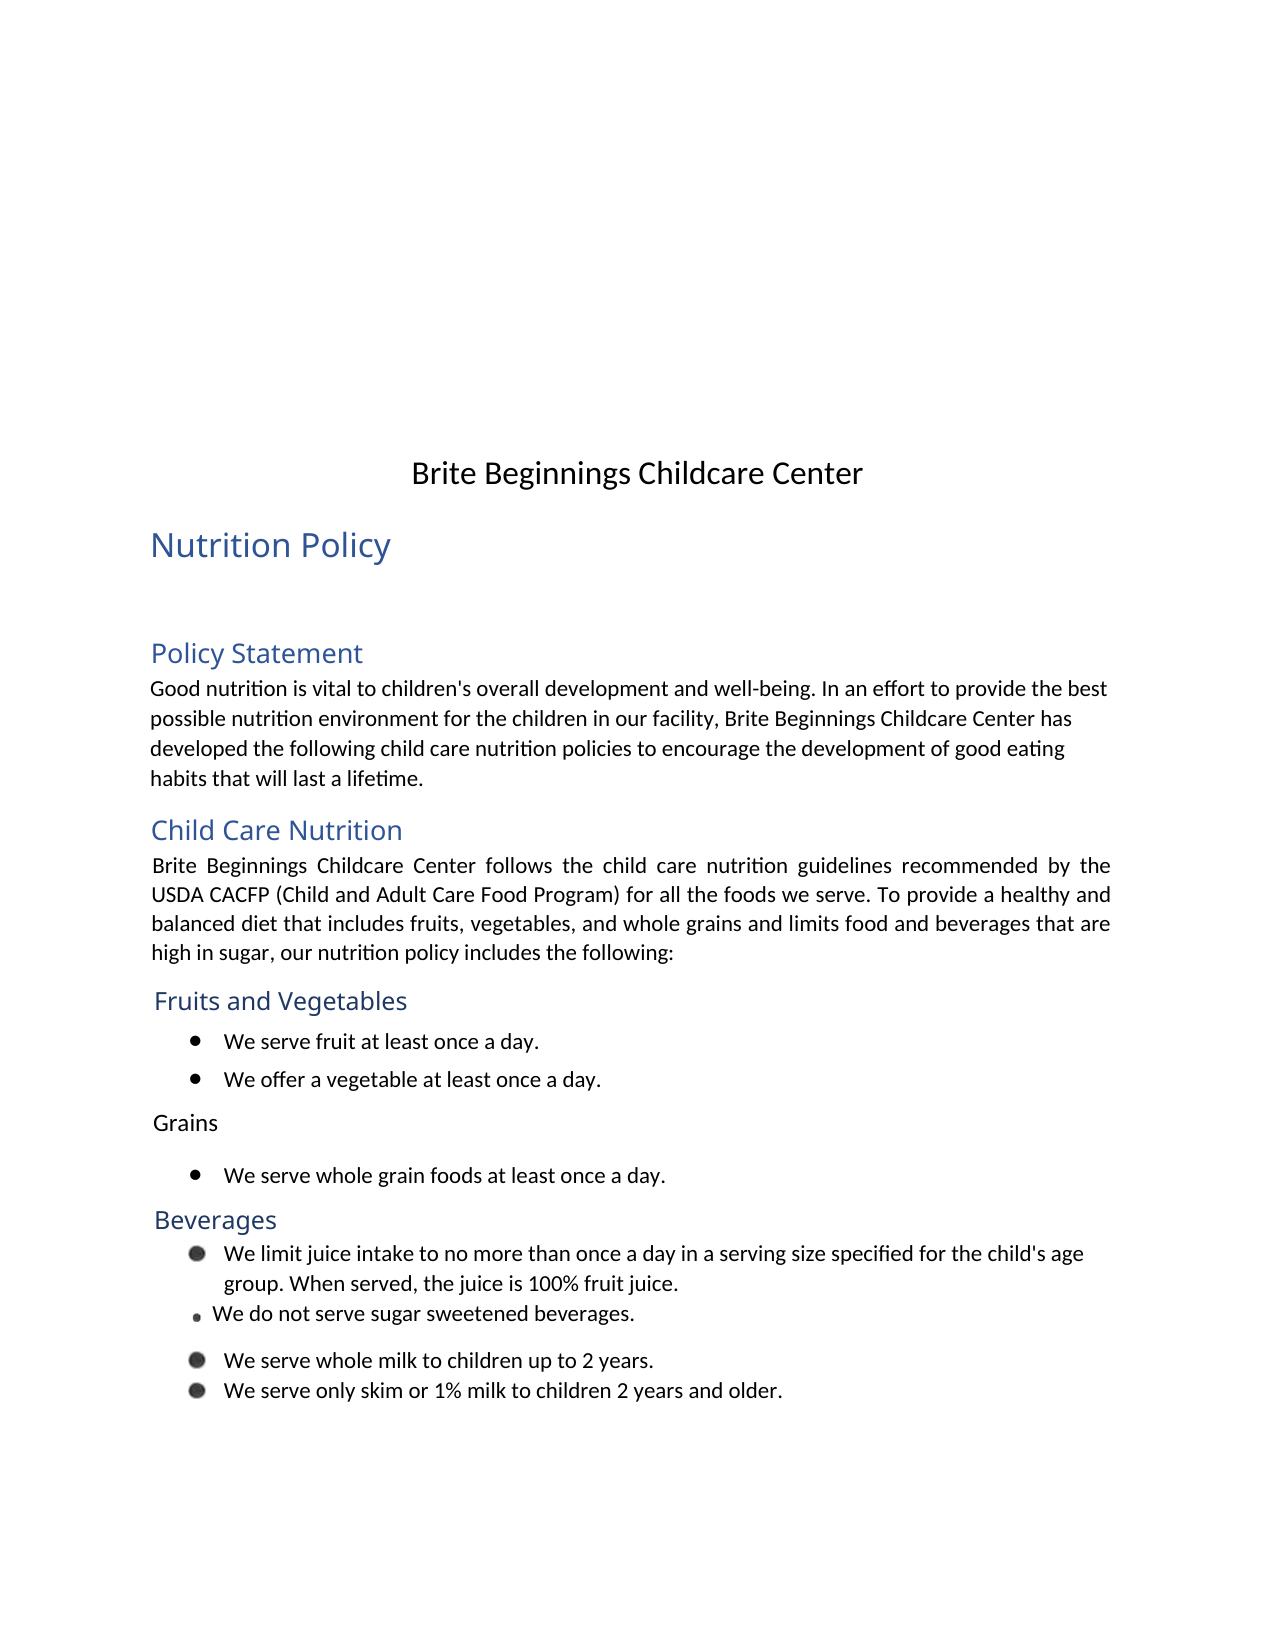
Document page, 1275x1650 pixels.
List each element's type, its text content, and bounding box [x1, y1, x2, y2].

text Grains [153, 1108, 1125, 1138]
subtitle Policy Statement [151, 634, 1125, 671]
subtitle Fruits and Vegetables [154, 984, 1125, 1018]
list We serve whole milk to children up to 2 years. [188, 1346, 1125, 1374]
picture [192, 1313, 201, 1322]
list We serve whole grain foods at least once a day. [188, 1155, 1125, 1191]
list We limit juice intake to no more than once a day in a serving size specified for the child's age group. When served, the juice is 100% fruit juice. [188, 1239, 1125, 1297]
subtitle Nutrition Policy [150, 522, 1125, 567]
subtitle Beverages [154, 1203, 1125, 1237]
text Brite Beginnings Childcare Center [150, 452, 1125, 493]
subtitle Child Care Nutrition [151, 811, 1125, 848]
text Good nutrition is vital to children's overall development and well-being. In an effort to provide the best possible nutrition environment for the children in our facility, Brite Beginnings Childcare Center has developed the following child care nutrition policies to encourage the development of good eating habits that will last a lifetime. [150, 674, 1125, 792]
picture [188, 1245, 206, 1262]
list We serve fruit at least once a day. [188, 1021, 1125, 1056]
list We serve only skim or 1% milk to children 2 years and older. [188, 1376, 1125, 1404]
picture [188, 1382, 206, 1399]
text We do not serve sugar sweetened beverages. [150, 1299, 1125, 1327]
picture [188, 1351, 206, 1369]
list We offer a vegetable at least once a day. [188, 1059, 1125, 1095]
text Brite Beginnings Childcare Center follows the child care nutrition guidelines recommended by the USDA CACFP (Child and Adult Care Food Program) for all the foods we serve. To provide a healthy and balanced diet that includes fruits, vegetables, and whole grains and limits food and beverages that are high in sugar, our nutrition policy includes the following: [151, 851, 1113, 966]
